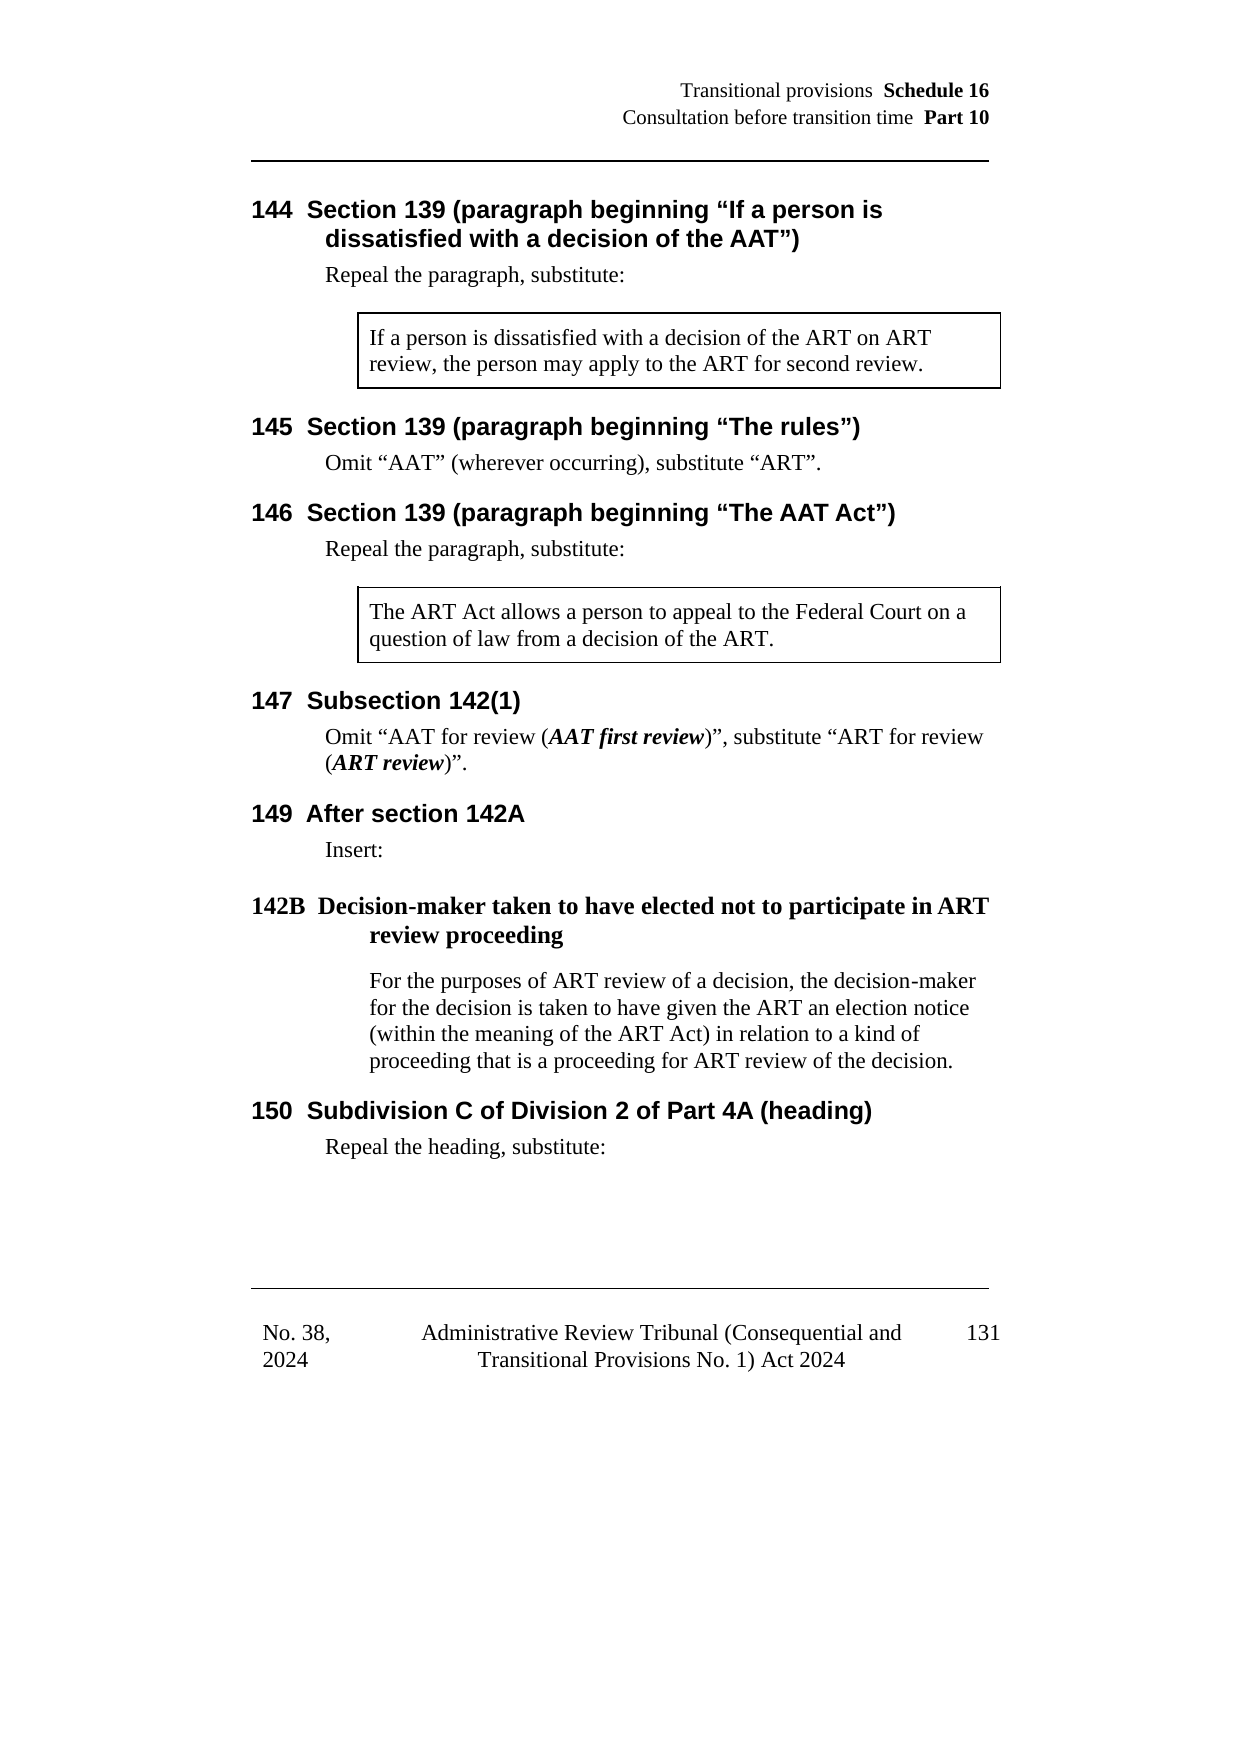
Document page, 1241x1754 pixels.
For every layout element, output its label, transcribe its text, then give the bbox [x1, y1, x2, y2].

text Omit “AAT” (wherever occurring), substitute “ART”. [325, 449, 989, 475]
text If a person is dissatisfied with a decision of the ART on ART review, the person may apply to the ART for second review. [359, 314, 1000, 387]
text 150 Subdivision C of Division 2 of Part 4A (heading) [251, 1096, 989, 1125]
text The ART Act allows a person to appeal to the Federal Court on a question of law from a decision of the ART. [359, 588, 1000, 662]
text 147 Subsection 142(1) [251, 686, 989, 715]
text 142B Decision-maker taken to have elected not to participate in ART review proceeding [251, 891, 989, 949]
text Insert: [325, 836, 989, 862]
text 146 Section 139 (paragraph beginning “The AAT Act”) [251, 498, 989, 527]
text Repeal the paragraph, substitute: [325, 261, 989, 287]
text Repeal the heading, substitute: [325, 1133, 989, 1159]
text 144 Section 139 (paragraph beginning “If a person is dissatisfied with a decision of the AAT”) [251, 195, 989, 252]
text Omit “AAT for review (AAT first review)”, substitute “ART for review (ART review)”. [325, 723, 989, 776]
text For the purposes of ART review of a decision, the decision-maker for the decision is taken to have given the ART an election notice (within the meaning of the ART Act) in relation to a kind of proceeding that is a proceeding for ART review of the decision. [251, 968, 989, 1073]
text 145 Section 139 (paragraph beginning “The rules”) [251, 412, 989, 440]
text 149 After section 142A [251, 799, 989, 827]
text Repeal the paragraph, substitute: [325, 535, 989, 561]
